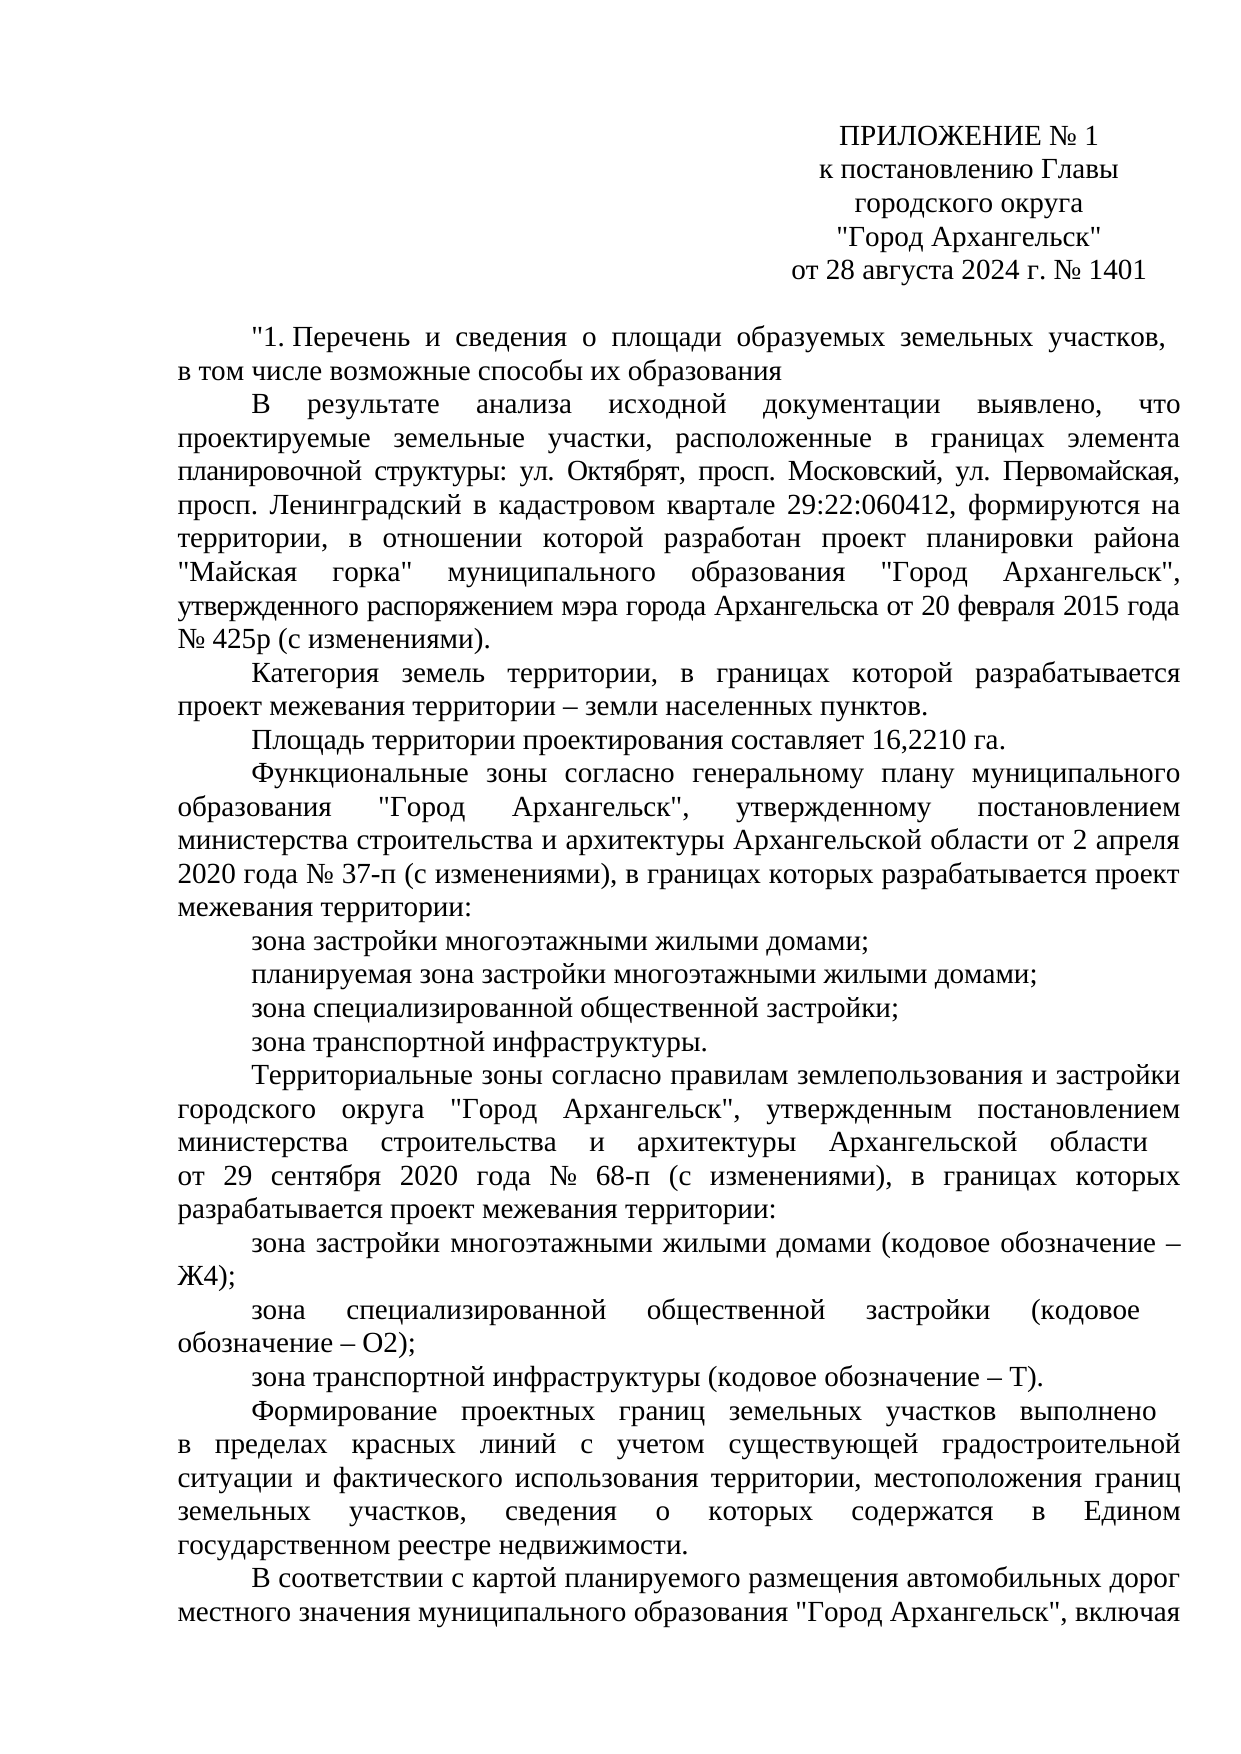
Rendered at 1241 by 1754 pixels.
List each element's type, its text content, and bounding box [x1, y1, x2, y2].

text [177, 1560, 1181, 1627]
text зона специализированной общественной застройки; [177, 990, 1181, 1024]
text зона застройки многоэтажными жилыми домами (кодовое обозначение – Ж4); [177, 1225, 1181, 1292]
text В результате анализа исходной документации выявлено, что проектируемые земельные участки, расположенные в границах элемента планировочной структуры: ул. Октябрят, просп. Московский, ул. Первомайская, просп. Ленинградский в кадастровом квартале 29:22:060412, формируются на территории, в отношении которой разработан проект планировки района "Майская горка" муниципального образования "Город Архангельск", утвержденного распоряжением мэра города Архангельска от 20 февраля 2015 года № 425р (с изменениями). [177, 386, 1181, 655]
text Площадь территории проектирования составляет 16,2210 га. [177, 722, 1181, 755]
text Функциональные зоны согласно генеральному плану муниципального образования "Город Архангельск", утвержденному постановлением министерства строительства и архитектуры Архангельской области от 2 апреля 2020 года № 37-п (с изменениями), в границах которых разрабатывается проект межевания территории: [177, 755, 1181, 923]
text Территориальные зоны согласно правилам землепользования и застройки городского округа "Город Архангельск", утвержденным постановлением министерства строительства и архитектуры Архангельской области от 29 сентября 2020 года № 68-п (с изменениями), в границах которых разрабатывается проект межевания территории: [177, 1057, 1181, 1225]
text Категория земель территории, в границах которой разрабатывается проект межевания территории – земли населенных пунктов. [177, 655, 1181, 722]
text зона транспортной инфраструктуры. [177, 1024, 1181, 1057]
text Формирование проектных границ земельных участков выполнено в пределах красных линий с учетом существующей градостроительной ситуации и фактического использования территории, местоположения границ земельных участков, сведения о которых содержатся в Едином государственном реестре недвижимости. [177, 1393, 1181, 1560]
table_header ПРИЛОЖЕНИЕ № 1 [757, 118, 1181, 152]
table_cell к постановлению Главы городского округа "Город Архангельск" от 28 августа 2024 г. № 1401 [757, 152, 1181, 286]
text зона застройки многоэтажными жилыми домами; [177, 923, 1181, 957]
text зона транспортной инфраструктуры (кодовое обозначение – Т). [177, 1359, 1181, 1393]
text планируемая зона застройки многоэтажными жилыми домами; [177, 957, 1181, 990]
text зона специализированной общественной застройки (кодовое обозначение – О2); [177, 1292, 1181, 1359]
text "1. Перечень и сведения о площади образуемых земельных участков, в том числе возможные способы их образования [177, 319, 1181, 386]
